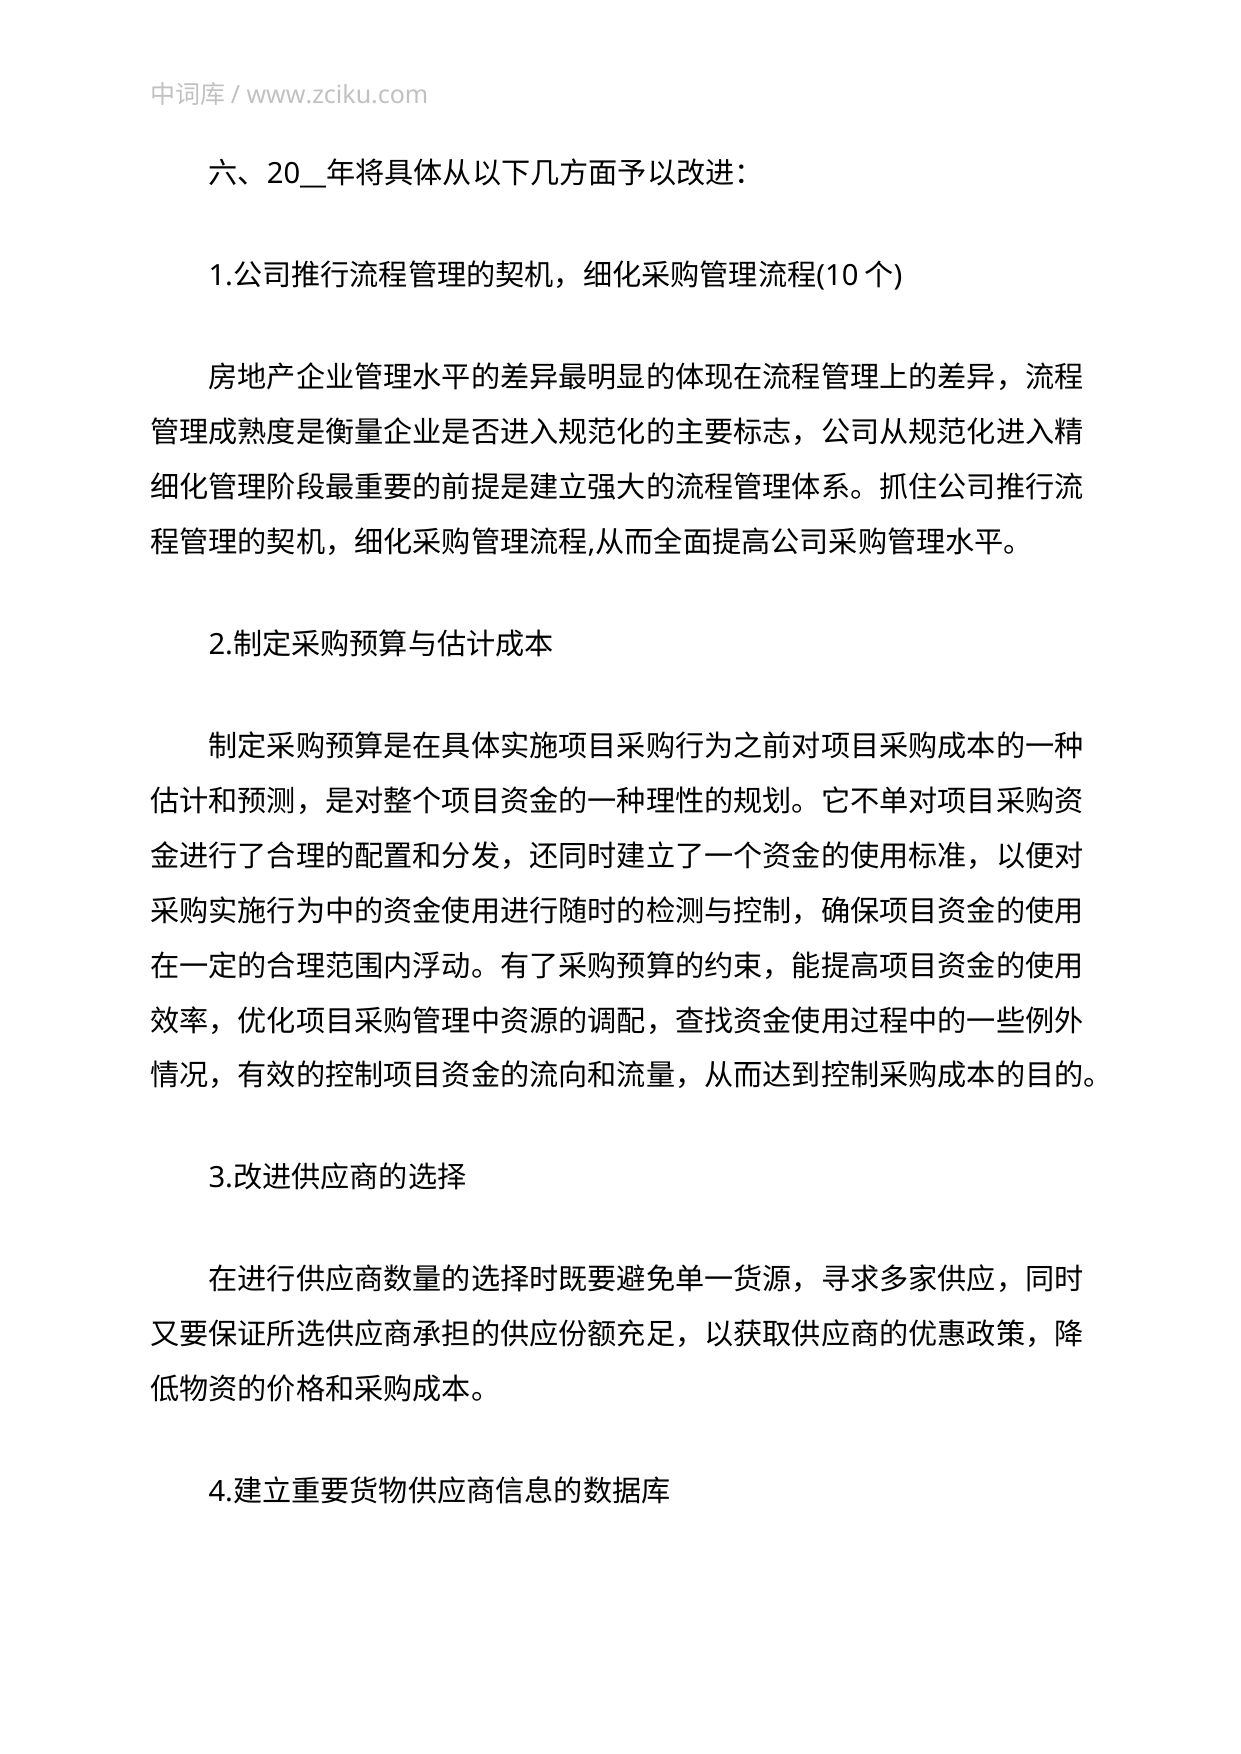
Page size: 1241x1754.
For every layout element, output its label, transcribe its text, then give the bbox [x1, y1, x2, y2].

text 制定采购预算是在具体实施项目采购行为之前对项目采购成本的一种估计和预测，是对整个项目资金的一种理性的规划。它不单对项目采购资金进行了合理的配置和分发，还同时建立了一个资金的使用标准，以便对采购实施行为中的资金使用进行随时的检测与控制，确保项目资金的使用在一定的合理范围内浮动。有了采购预算的约束，能提高项目资金的使用效率，优化项目采购管理中资源的调配，查找资金使用过程中的一些例外情况，有效的控制项目资金的流向和流量，从而达到控制采购成本的目的。 [150, 723, 1090, 1094]
text 1.公司推行流程管理的契机，细化采购管理流程(10个) [150, 252, 1090, 294]
text 六、20__年将具体从以下几方面予以改进： [150, 150, 1090, 192]
text 在进行供应商数量的选择时既要避免单一货源，寻求多家供应，同时又要保证所选供应商承担的供应份额充足，以获取供应商的优惠政策，降低物资的价格和采购成本。 [150, 1256, 1090, 1408]
text 4.建立重要货物供应商信息的数据库 [150, 1467, 1090, 1510]
text 房地产企业管理水平的差异最明显的体现在流程管理上的差异，流程管理成熟度是衡量企业是否进入规范化的主要标志，公司从规范化进入精细化管理阶段最重要的前提是建立强大的流程管理体系。抓住公司推行流程管理的契机，细化采购管理流程,从而全面提高公司采购管理水平。 [150, 354, 1090, 561]
text 2.制定采购预算与估计成本 [150, 621, 1090, 663]
text 3.改进供应商的选择 [150, 1154, 1090, 1196]
